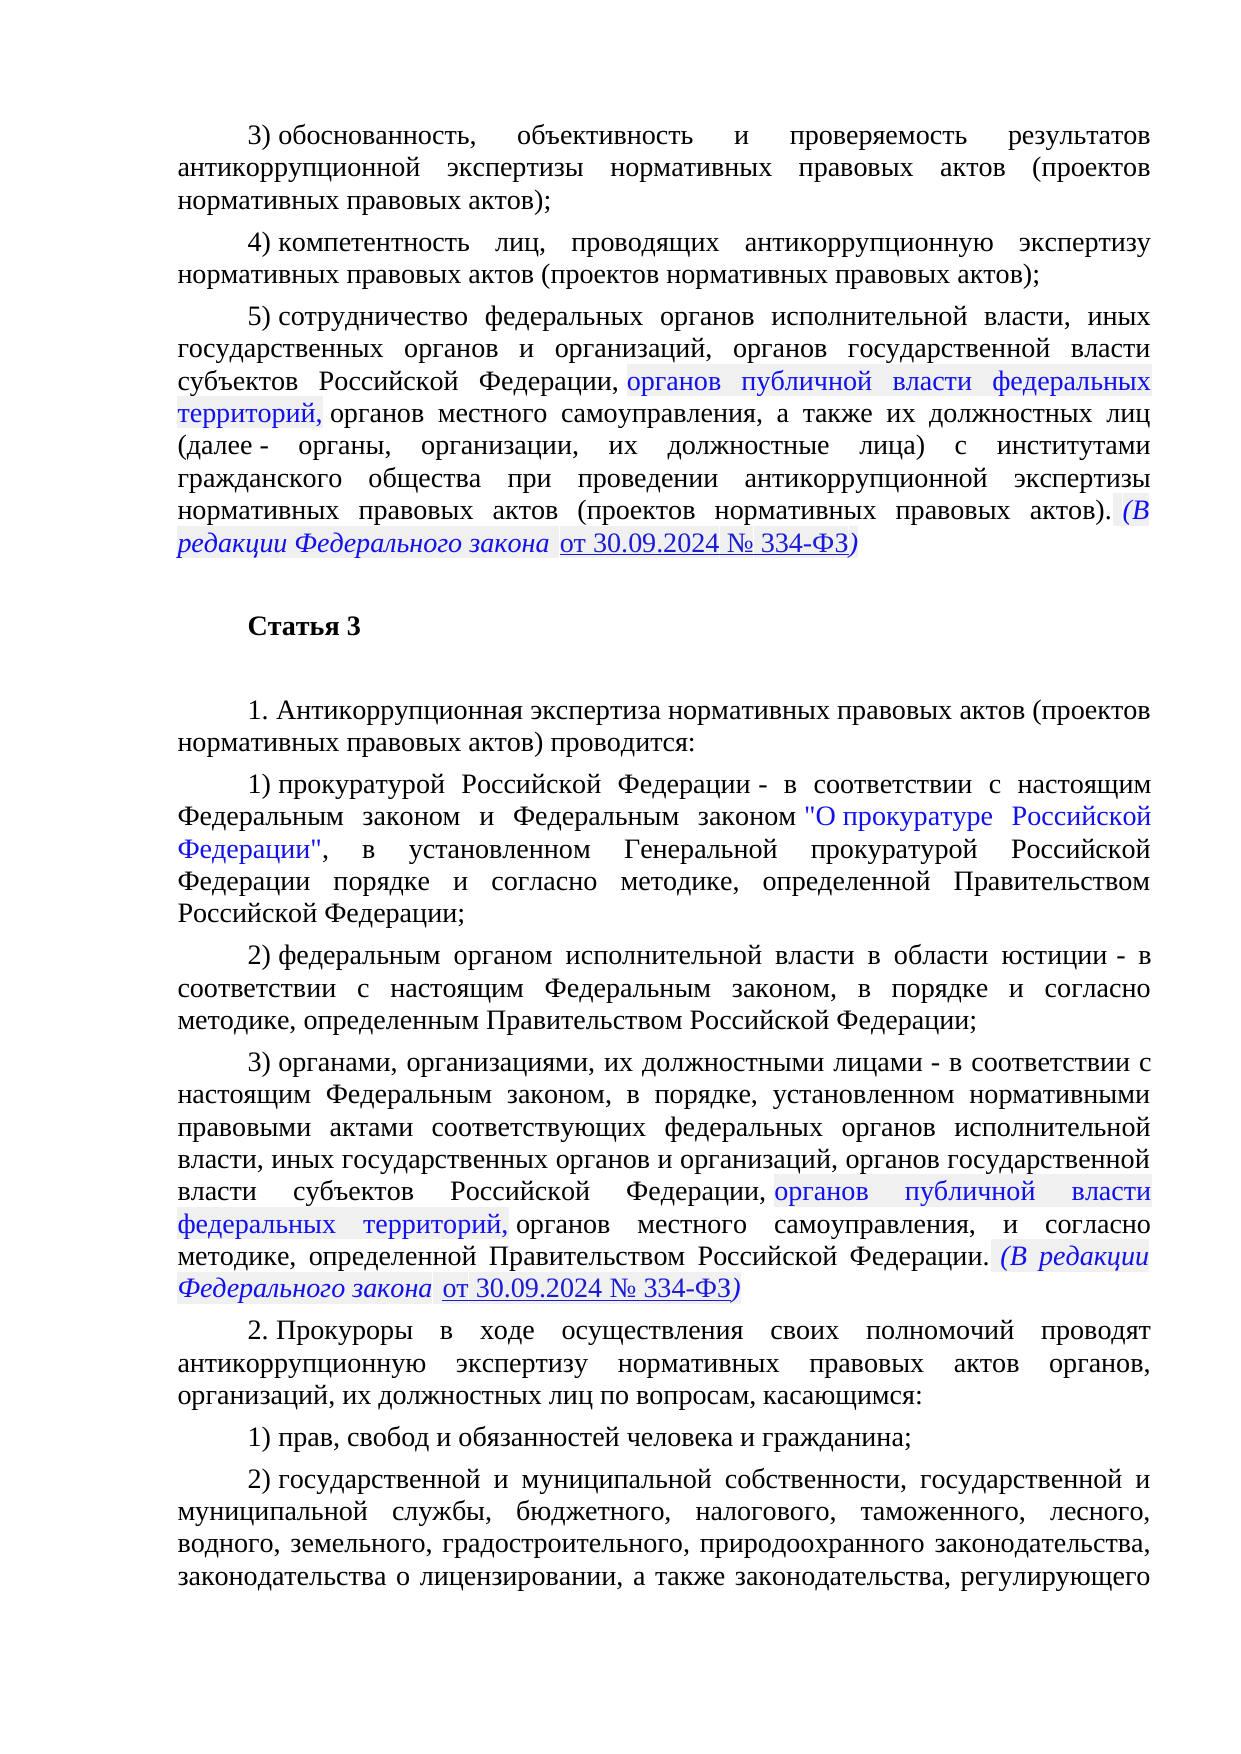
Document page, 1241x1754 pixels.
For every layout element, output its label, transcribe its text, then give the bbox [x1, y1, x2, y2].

text 1. Антикоррупционная экспертиза нормативных правовых актов (проектов нормативных правовых актов) проводится: [177, 693, 1152, 757]
text Статья 3 [247, 609, 1152, 642]
text 3) обоснованность, объективность и проверяемость результатов антикоррупционной экспертизы нормативных правовых актов (проектов нормативных правовых актов); [177, 118, 1152, 215]
text 5) сотрудничество федеральных органов исполнительной власти, иных государственных органов и организаций, органов государственной власти субъектов Российской Федерации, органов публичной власти федеральных территорий, органов местного самоуправления, а также их должностных лиц (далее - органы, организации, их должностные лица) с институтами гражданского общества при проведении антикоррупционной экспертизы нормативных правовых актов (проектов нормативных правовых актов). (В редакции Федерального закона от 30.09.2024 № 334-ФЗ) [177, 299, 1152, 558]
text 1) прокуратурой Российской Федерации - в соответствии с настоящим Федеральным законом и Федеральным законом "О прокуратуре Российской Федерации", в установленном Генеральной прокуратурой Российской Федерации порядке и согласно методике, определенной Правительством Российской Федерации; [177, 767, 1152, 929]
text 2) федеральным органом исполнительной власти в области юстиции - в соответствии с настоящим Федеральным законом, в порядке и согласно методике, определенным Правительством Российской Федерации; [177, 938, 1152, 1035]
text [177, 1462, 1152, 1591]
text 1) прав, свобод и обязанностей человека и гражданина; [177, 1420, 1152, 1452]
text 3) органами, организациями, их должностными лицами - в соответствии с настоящим Федеральным законом, в порядке, установленном нормативными правовыми актами соответствующих федеральных органов исполнительной власти, иных государственных органов и организаций, органов государственной власти субъектов Российской Федерации, органов публичной власти федеральных территорий, органов местного самоуправления, и согласно методике, определенной Правительством Российской Федерации. (В редакции Федерального закона от 30.09.2024 № 334-ФЗ) [177, 1045, 1152, 1304]
text 4) компетентность лиц, проводящих антикоррупционную экспертизу нормативных правовых актов (проектов нормативных правовых актов); [177, 225, 1152, 289]
text 2. Прокуроры в ходе осуществления своих полномочий проводят антикоррупционную экспертизу нормативных правовых актов органов, организаций, их должностных лиц по вопросам, касающимся: [177, 1313, 1152, 1411]
